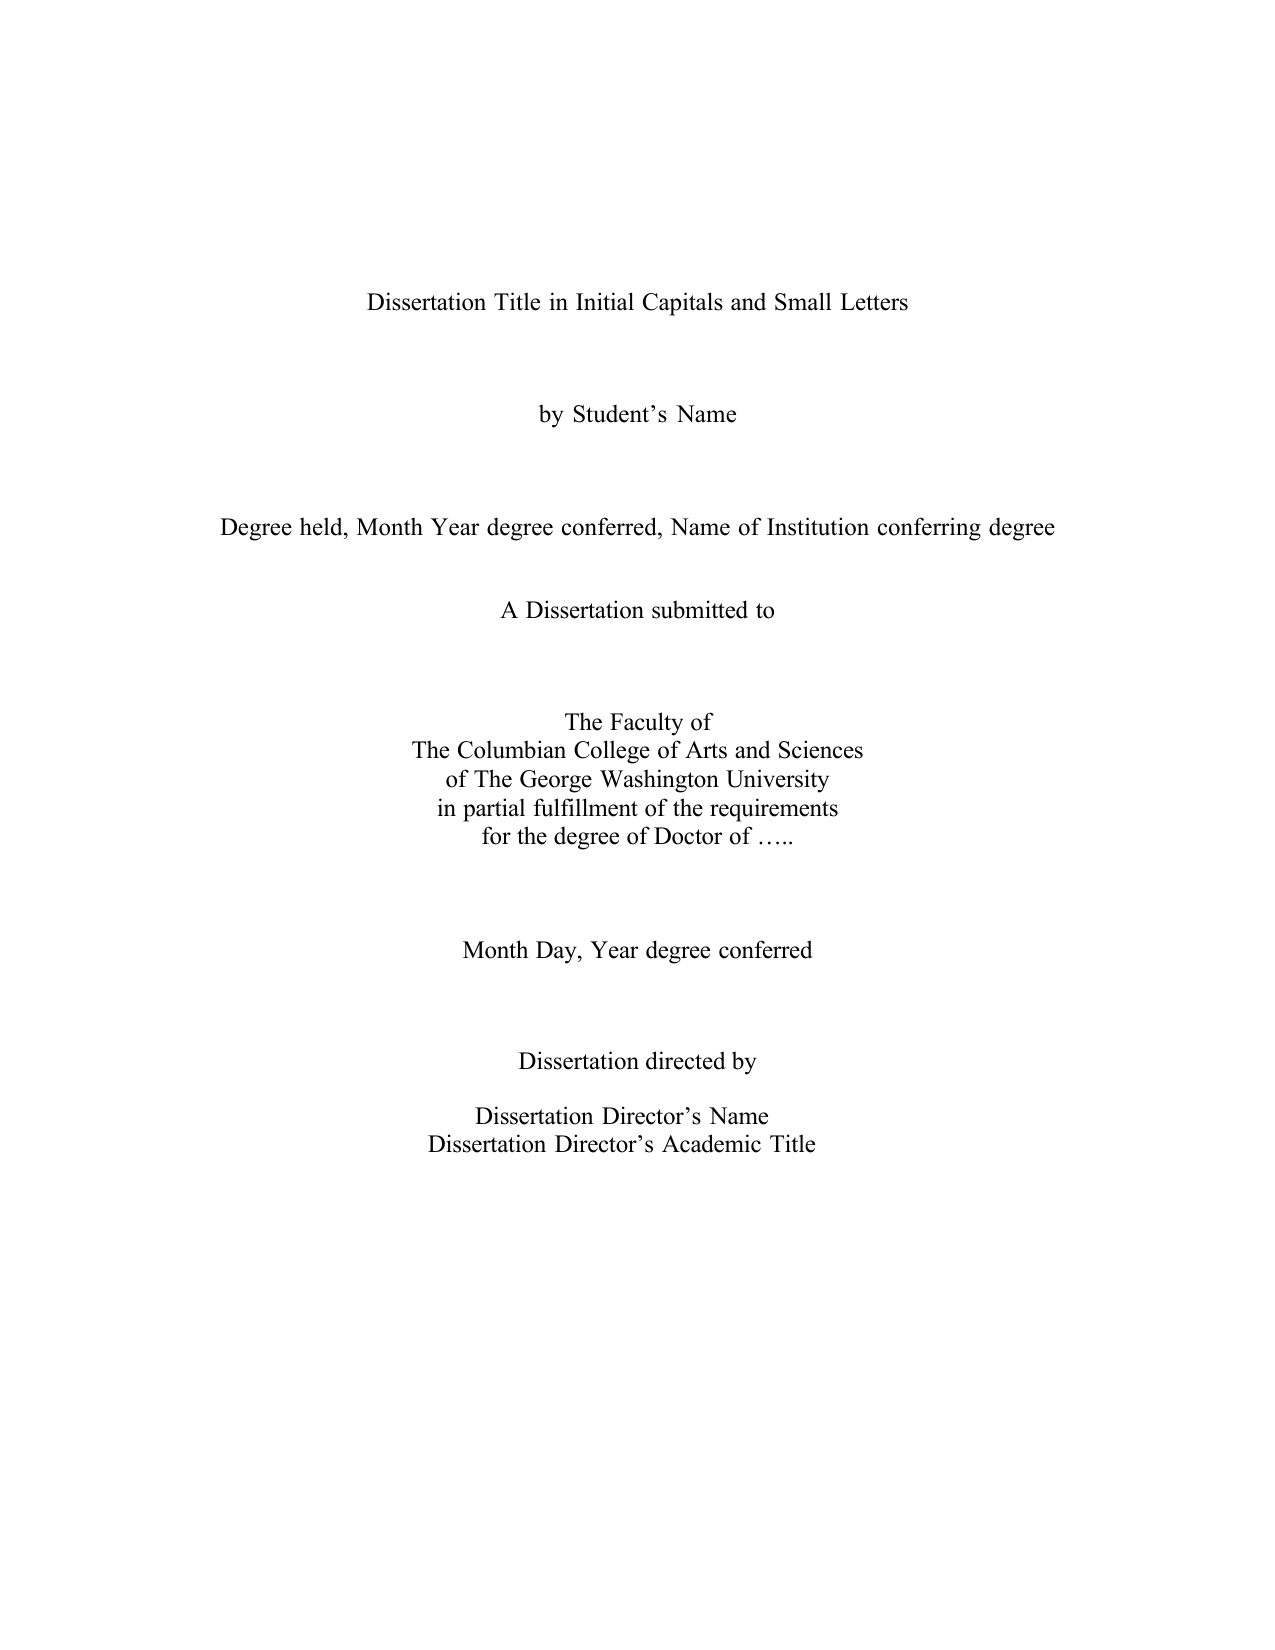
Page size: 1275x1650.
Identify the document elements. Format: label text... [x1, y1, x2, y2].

text by Student’s Name [187, 400, 1087, 427]
text Degree held, Month Year degree conferred, Name of Institution conferring degree [187, 513, 1087, 541]
text Month Day, Year degree conferred [187, 936, 1087, 964]
text Dissertation Title in Initial Capitals and Small Letters [187, 288, 1087, 316]
text The Faculty of [187, 708, 1087, 736]
text Dissertation Director’s Name [187, 1102, 1056, 1130]
text of The George Washington University [187, 765, 1087, 793]
text The Columbian College of Arts and Sciences [187, 736, 1087, 764]
text for the degree of Doctor of ….. [187, 822, 1087, 850]
text A Dissertation submitted to [187, 596, 1087, 624]
text in partial fulfillment of the requirements [187, 794, 1087, 822]
text Dissertation directed by [187, 1047, 1087, 1075]
text Dissertation Director’s Academic Title [187, 1130, 1056, 1158]
